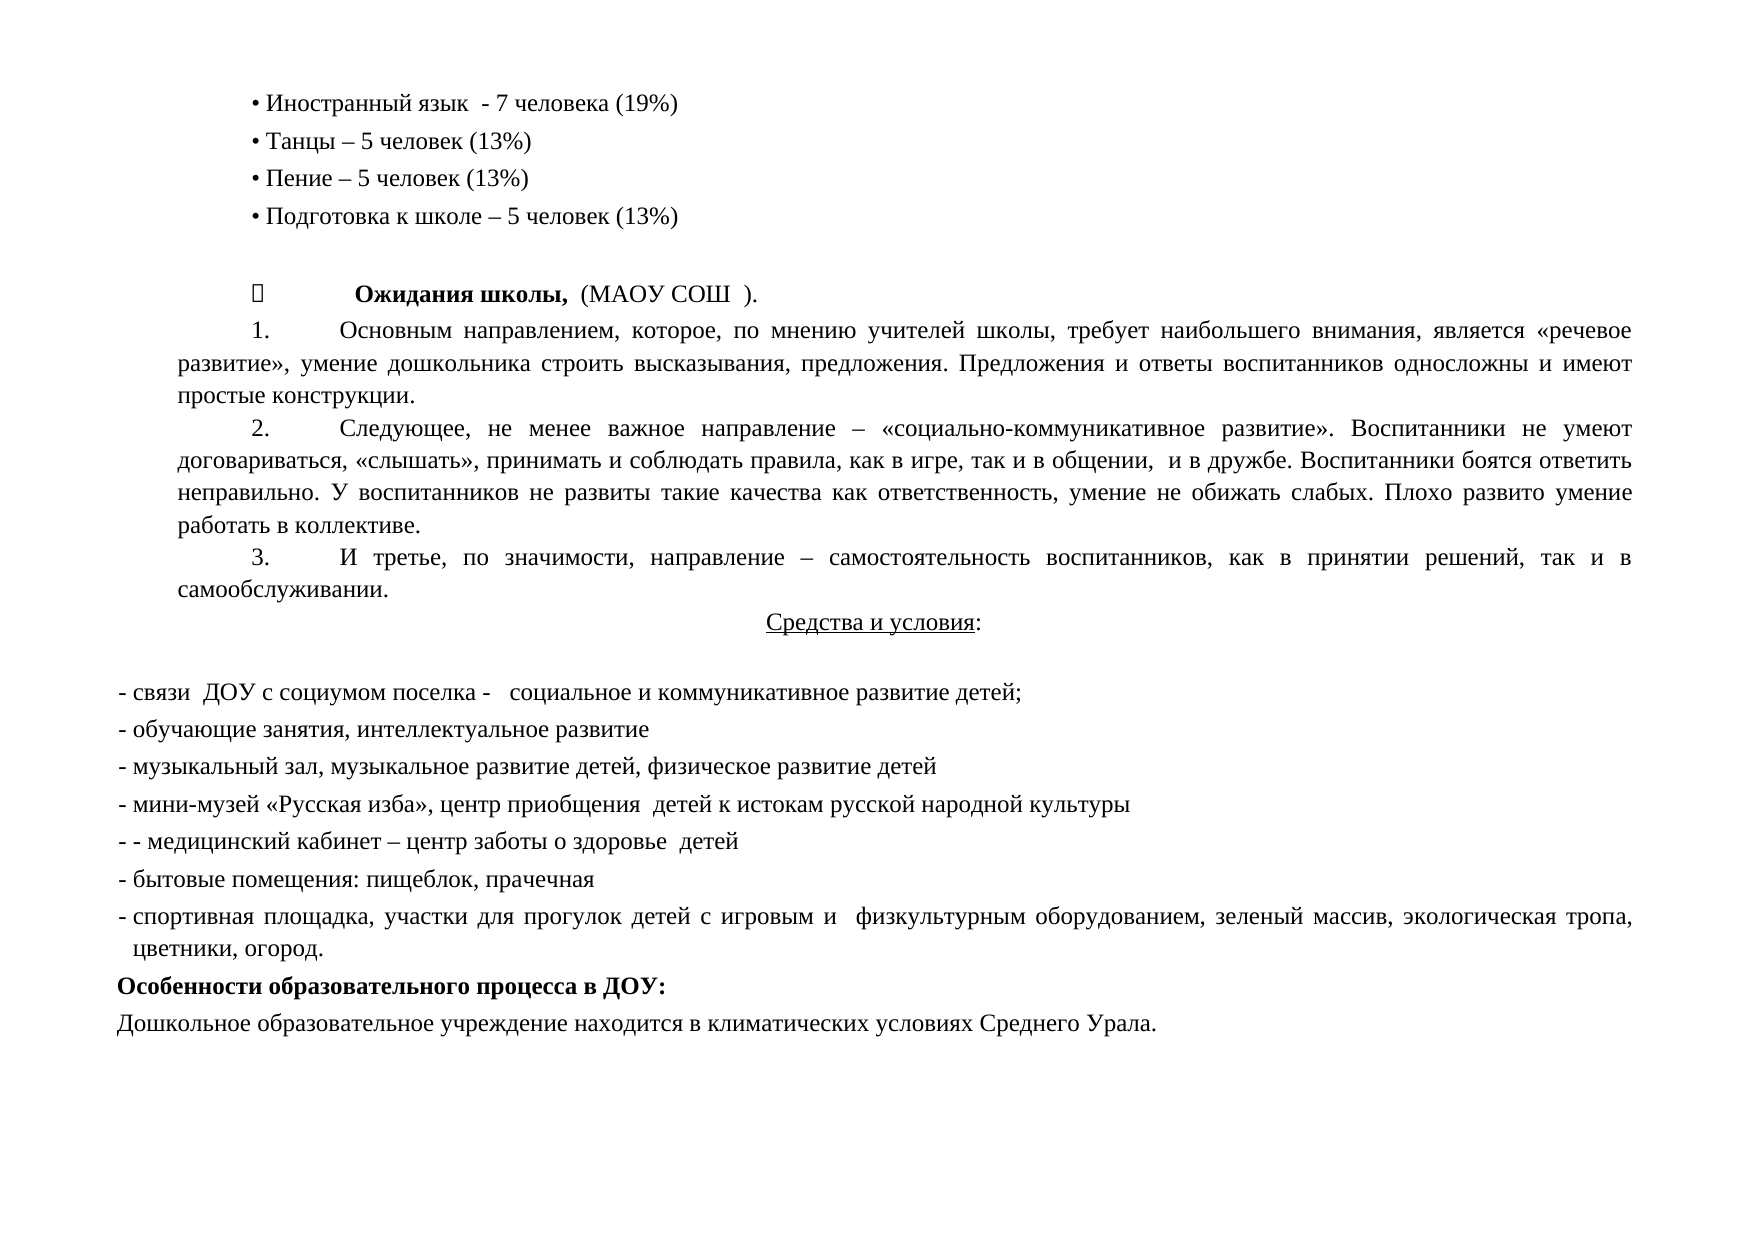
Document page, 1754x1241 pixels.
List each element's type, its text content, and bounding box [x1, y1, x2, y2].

list Подготовка к школе – 5 человек (13%) [251, 201, 1634, 229]
list музыкальный зал, музыкальное развитие детей, физическое развитие детей [118, 751, 1634, 780]
list спортивная площадка, участки для прогулок детей с игровым и физкультурным оборудованием, зеленый массив, экологическая тропа, цветники, огород. [118, 901, 1634, 962]
list Пение – 5 человек (13%) [251, 163, 1634, 192]
list Основным направлением, которое, по мнению учителей школы, требует наибольшего внимания, является «речевое развитие», умение дошкольника строить высказывания, предложения. Предложения и ответы воспитанников односложны и имеют простые конструкции. [177, 315, 1634, 409]
list И третье, по значимости, направление – самостоятельность воспитанников, как в принятии решений, так и в самообслуживании. [177, 542, 1634, 603]
list связи ДОУ с социумом поселка - социальное и коммуникативное развитие детей; [118, 677, 1634, 705]
list мини-музей «Русская изба», центр приобщения детей к истокам русской народной культуры [118, 789, 1634, 818]
list Танцы – 5 человек (13%) [251, 126, 1634, 155]
list обучающие занятия, интеллектуальное развитие [118, 714, 1634, 743]
text Средства и условия: [309, 607, 1438, 636]
text Особенности образовательного процесса в ДОУ: [117, 971, 1636, 999]
text Дошкольное образовательное учреждение находится в климатических условиях Среднего Урала. [117, 1008, 1634, 1037]
list бытовые помещения: пищеблок, прачечная [118, 864, 1634, 892]
list Иностранный язык - 7 человека (19%) [251, 88, 1634, 117]
list - медицинский кабинет – центр заботы о здоровье детей [118, 826, 1634, 855]
text  Ожидания школы, (МАОУ СОШ ). [118, 276, 1636, 309]
list Следующее, не менее важное направление – «социально-коммуникативное развитие». Воспитанники не умеют договариваться, «слышать», принимать и соблюдать правила, как в игре, так и в общении, и в дружбе. Воспитанники боятся ответить неправильно. У воспитанников не развиты такие качества как ответственность, умение не обижать слабых. Плохо развито умение работать в коллективе. [177, 413, 1634, 538]
